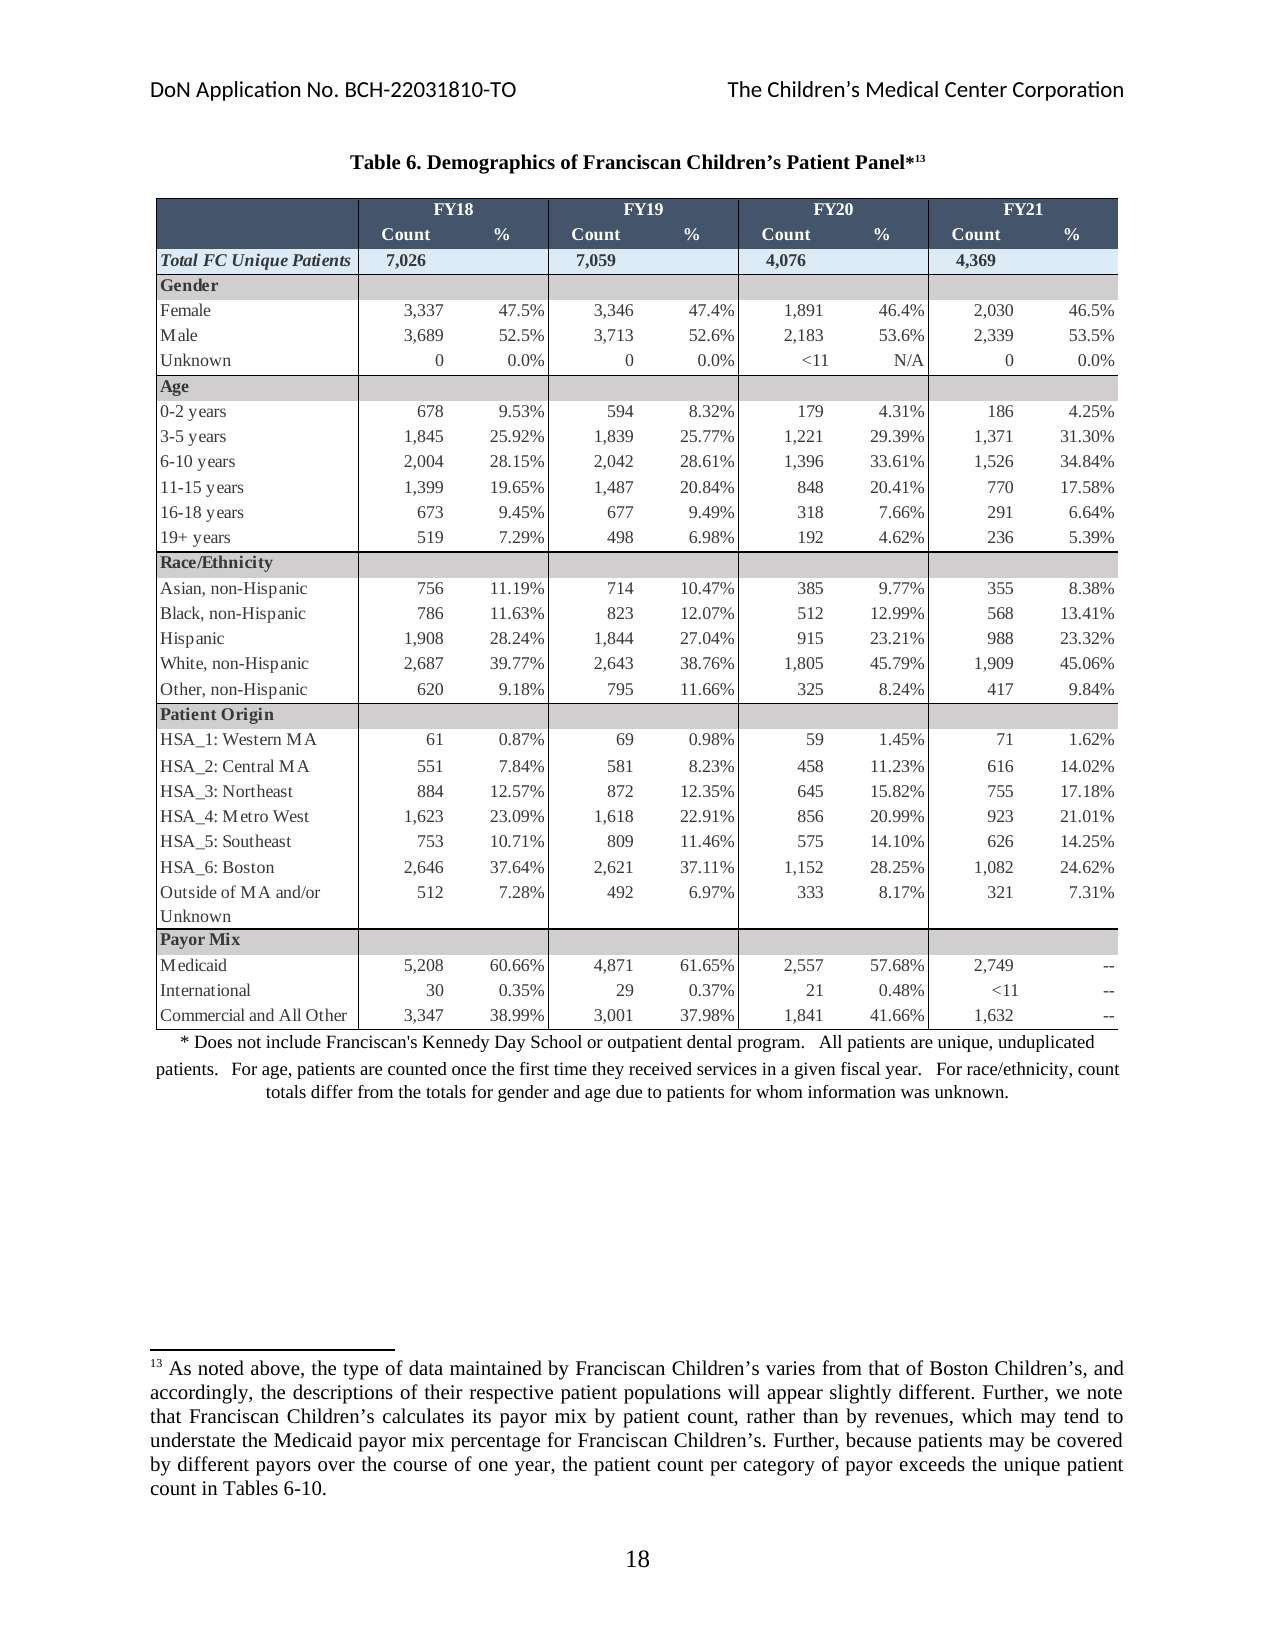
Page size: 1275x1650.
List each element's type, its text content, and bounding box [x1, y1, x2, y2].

text * Does not include Franciscan's Kennedy Day School or outpatient dental program. All patients are unique, unduplicated patients. For age, patients are counted once the first time they received services in a given fiscal year. For race/ethnicity, count totals differ from the totals for gender and age due to patients for whom information was unknown. [150, 1031, 1125, 1103]
text Table 6. Demographics of Franciscan Children’s Patient Panel* [150, 150, 1125, 174]
